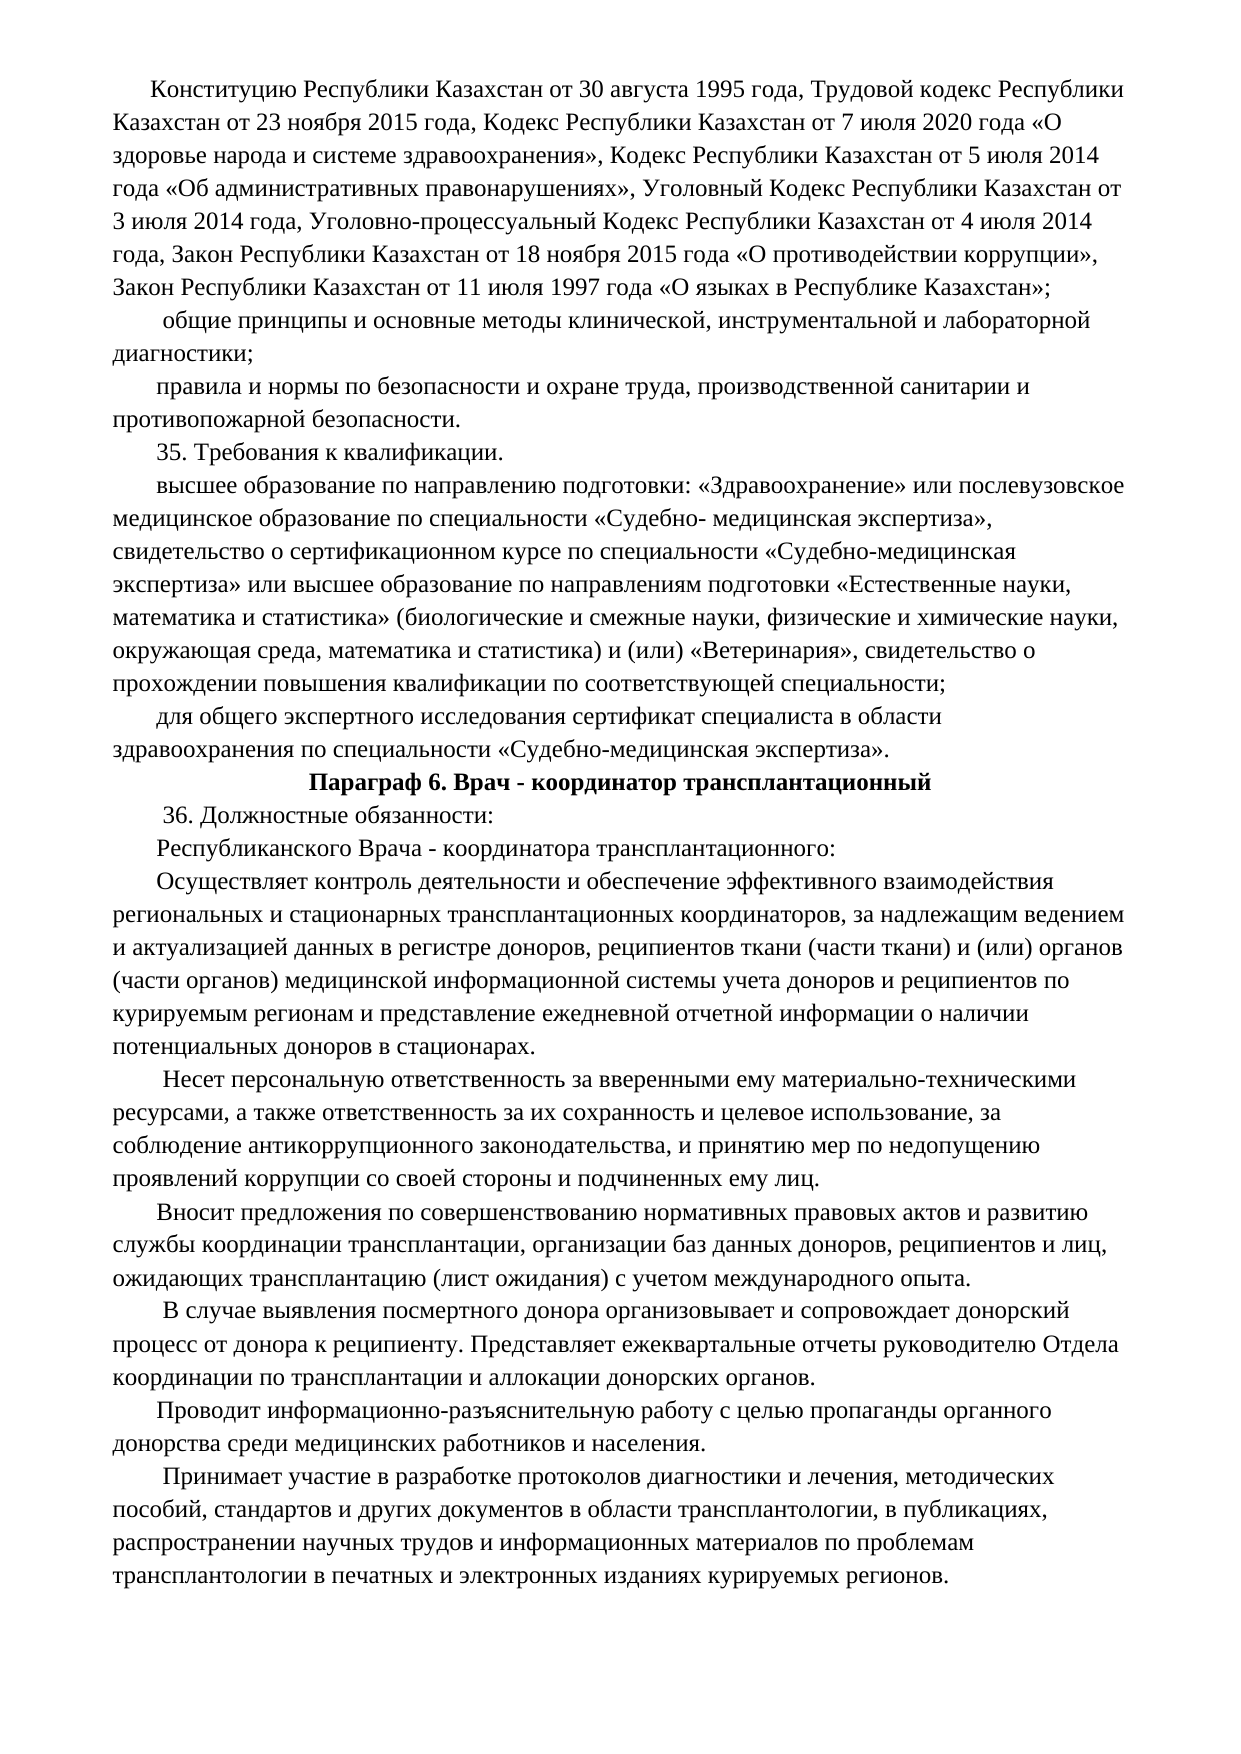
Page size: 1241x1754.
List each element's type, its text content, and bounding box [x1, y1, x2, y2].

text правила и нормы по безопасности и охране труда, производственной санитарии и противопожарной безопасности. [112, 371, 1128, 433]
text Вносит предложения по совершенствованию нормативных правовых актов и развитию службы координации трансплантации, организации баз данных доноров, реципиентов и лиц, ожидающих трансплантацию (лист ожидания) с учетом международного опыта. [112, 1197, 1128, 1291]
text В случае выявления посмертного донора организовывает и сопровождает донорский процесс от донора к реципиенту. Представляет ежеквартальные отчеты руководителю Отдела координации по трансплантации и аллокации донорских органов. [112, 1296, 1128, 1390]
text Проводит информационно-разъяснительную работу с целью пропаганды органного донорства среди медицинских работников и населения. [112, 1395, 1128, 1456]
text для общего экспертного исследования сертификат специалиста в области здравоохранения по специальности «Судебно-медицинская экспертиза». [112, 701, 1128, 763]
text Принимает участие в разработке протоколов диагностики и лечения, методических пособий, стандартов и других документов в области трансплантологии, в публикациях, распространении научных трудов и информационных материалов по проблемам трансплантологии в печатных и электронных изданиях курируемых регионов. [112, 1461, 1128, 1588]
text 36. Должностные обязанности: [112, 800, 1128, 829]
text Конституцию Республики Казахстан от 30 августа 1995 года, Трудовой кодекс Республики Казахстан от 23 ноября 2015 года, Кодекс Республики Казахстан от 7 июля 2020 года «О здоровье народа и системе здравоохранения», Кодекс Республики Казахстан от 5 июля 2014 года «Об административных правонарушениях», Уголовный Кодекс Республики Казахстан от 3 июля 2014 года, Уголовно-процессуальный Кодекс Республики Казахстан от 4 июля 2014 года, Закон Республики Казахстан от 18 ноября 2015 года «О противодействии коррупции», Закон Республики Казахстан от 11 июля 1997 года «О языках в Республике Казахстан»; [112, 74, 1128, 301]
text Несет персональную ответственность за вверенными ему материально-техническими ресурсами, а также ответственность за их сохранность и целевое использование, за соблюдение антикоррупционного законодательства, и принятию мер по недопущению проявлений коррупции со своей стороны и подчиненных ему лиц. [112, 1064, 1128, 1192]
text общие принципы и основные методы клинической, инструментальной и лабораторной диагностики; [112, 305, 1128, 367]
text Осуществляет контроль деятельности и обеспечение эффективного взаимодействия региональных и стационарных трансплантационных координаторов, за надлежащим ведением и актуализацией данных в регистре доноров, реципиентов ткани (части ткани) и (или) органов (части органов) медицинской информационной системы учета доноров и реципиентов по курируемым регионам и представление ежедневной отчетной информации о наличии потенциальных доноров в стационарах. [112, 866, 1128, 1060]
text 35. Требования к квалификации. [112, 437, 1128, 466]
text Республиканского Врача - координатора трансплантационного: [112, 833, 1128, 862]
text Параграф 6. Врач - координатор трансплантационный [112, 767, 1128, 796]
text высшее образование по направлению подготовки: «Здравоохранение» или послевузовское медицинское образование по специальности «Судебно- медицинская экспертиза», свидетельство о сертификационном курсе по специальности «Судебно-медицинская экспертиза» или высшее образование по направлениям подготовки «Естественные науки, математика и статистика» (биологические и смежные науки, физические и химические науки, окружающая среда, математика и статистика) и (или) «Ветеринария», свидетельство о прохождении повышения квалификации по соответствующей специальности; [112, 470, 1128, 697]
